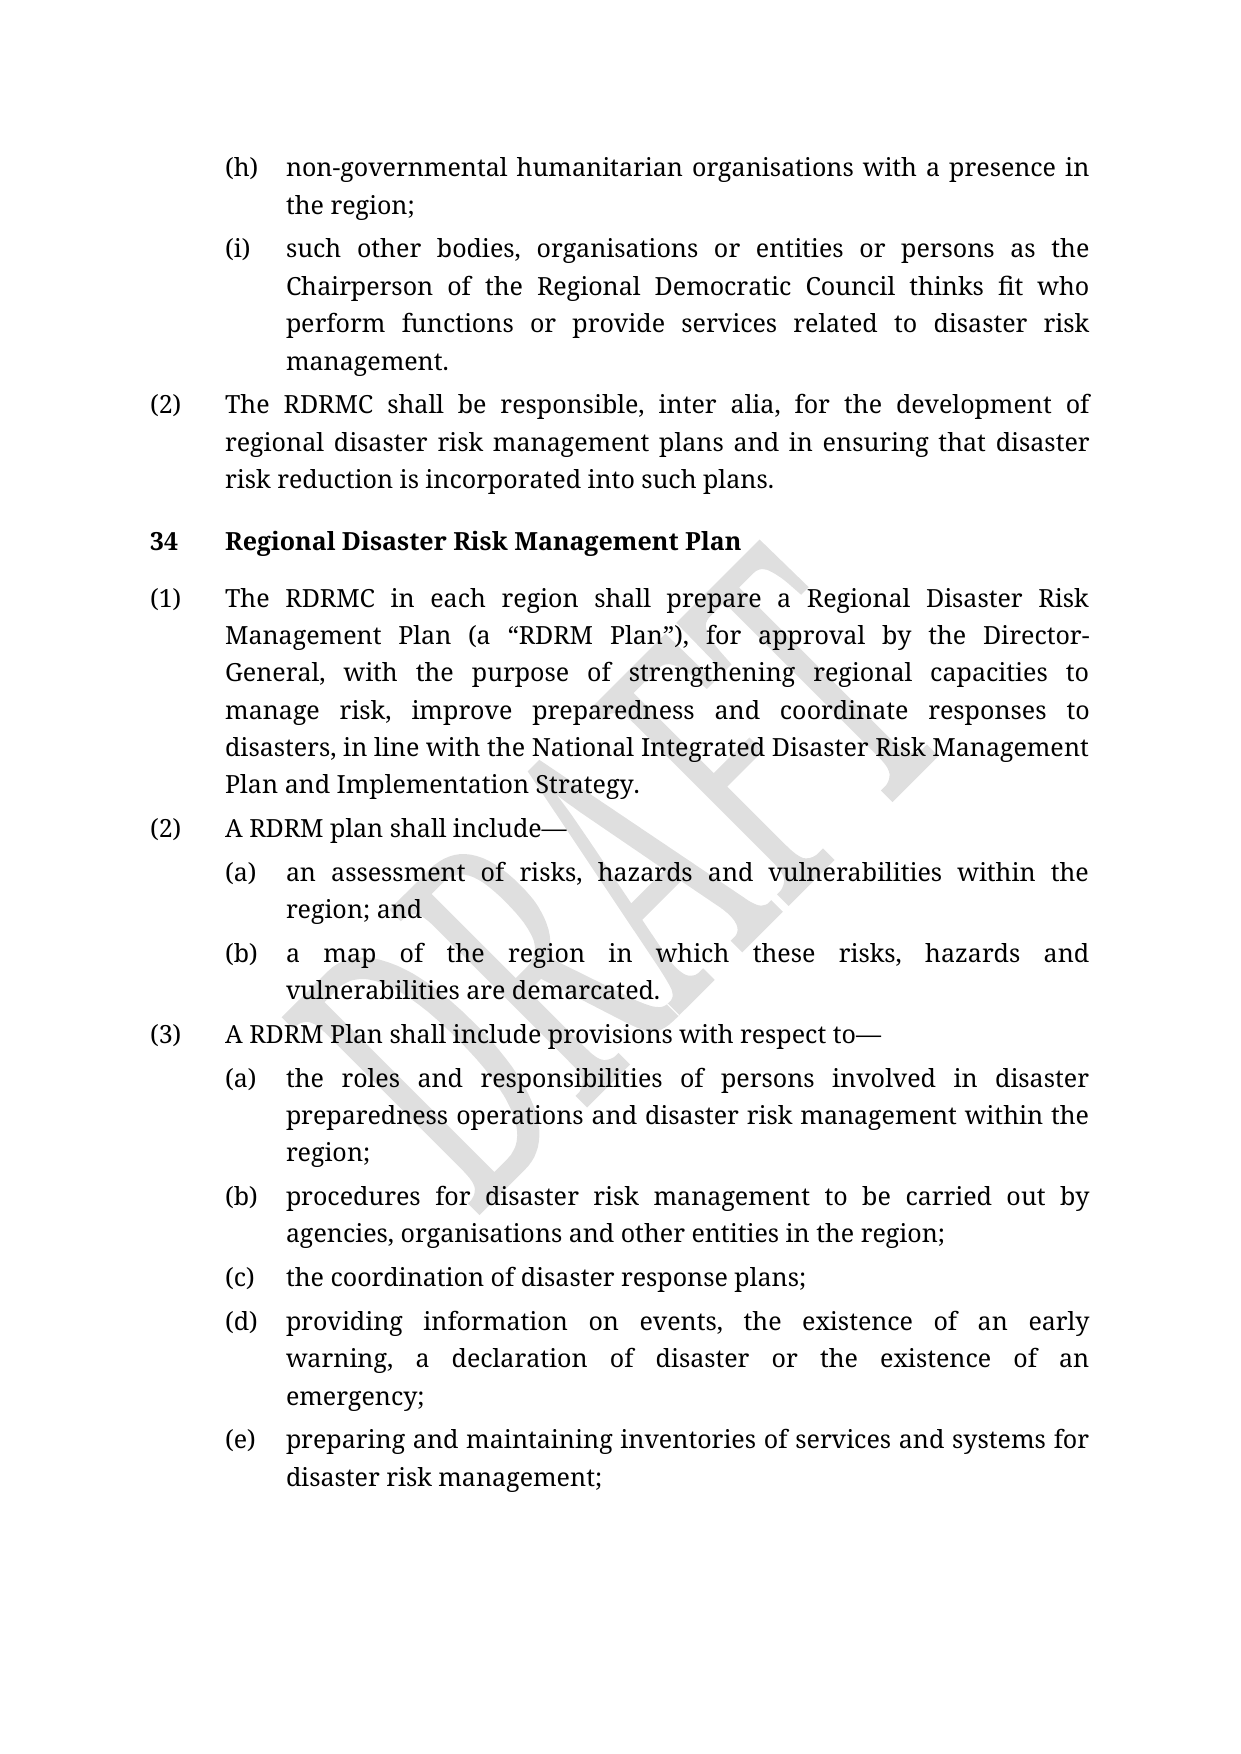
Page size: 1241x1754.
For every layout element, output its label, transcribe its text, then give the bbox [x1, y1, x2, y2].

text the roles and responsibilities of persons involved in disaster preparedness operations and disaster risk management within the region; [225, 1060, 1090, 1169]
text a map of the region in which these risks, hazards and vulnerabilities are demarcated. [225, 936, 1090, 1007]
text procedures for disaster risk management to be carried out by agencies, organisations and other entities in the region; [225, 1179, 1090, 1250]
text the coordination of disaster response plans; [225, 1260, 1090, 1294]
text non-governmental humanitarian organisations with a presence in the region; [225, 150, 1090, 221]
text such other bodies, organisations or entities or persons as the Chairperson of the Regional Democratic Council thinks fit who perform functions or provide services related to disaster risk management. [225, 231, 1090, 377]
text A RDRM Plan shall include provisions with respect to— [150, 1017, 1090, 1051]
text A RDRM plan shall include— [150, 811, 1090, 845]
subtitle Regional Disaster Risk Management Plan [150, 524, 1090, 558]
text providing information on events, the existence of an early warning, a declaration of disaster or the existence of an emergency; [225, 1303, 1090, 1412]
text preparing and maintaining inventories of services and systems for disaster risk management; [225, 1422, 1090, 1493]
text The RDRMC in each region shall prepare a Regional Disaster Risk Management Plan (a “RDRM Plan”), for approval by the Director-General, with the purpose of strengthening regional capacities to manage risk, improve preparedness and coordinate responses to disasters, in line with the National Integrated Disaster Risk Management Plan and Implementation Strategy. [150, 580, 1090, 801]
text The RDRMC shall be responsible, inter alia, for the development of regional disaster risk management plans and in ensuring that disaster risk reduction is incorporated into such plans. [150, 387, 1090, 496]
text an assessment of risks, hazards and vulnerabilities within the region; and [225, 854, 1090, 926]
